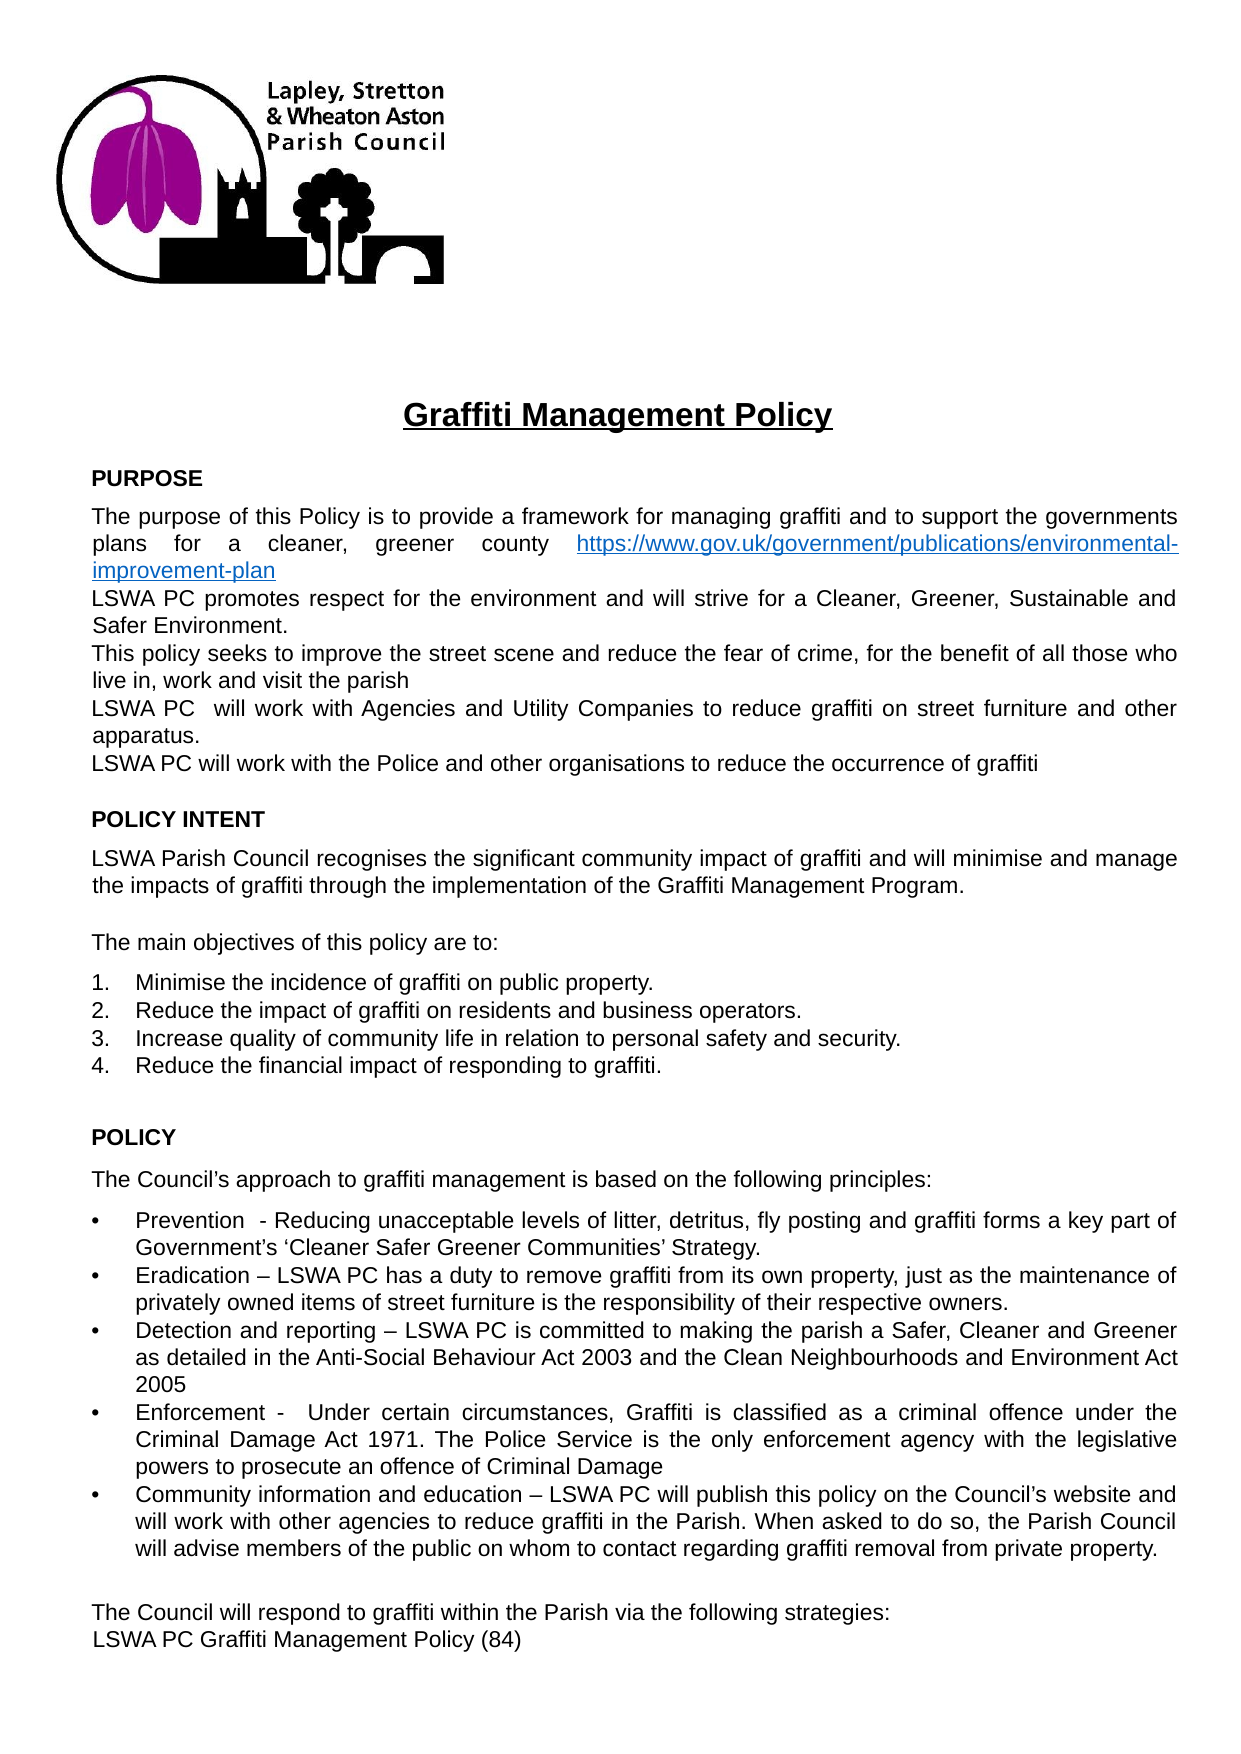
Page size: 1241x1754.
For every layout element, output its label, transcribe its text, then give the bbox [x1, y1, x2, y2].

list Enforcement - Under certain circumstances, Graffiti is classified as a criminal offence under the Criminal Damage Act 1971. The Police Service is the only enforcement agency with the legislative powers to prosecute an offence of Criminal Damage [91, 1399, 1178, 1479]
text LSWA PC will work with the Police and other organisations to reduce the occurrence of graffiti [91, 750, 1178, 777]
text LSWA Parish Council recognises the significant community impact of graffiti and will minimise and manage the impacts of graffiti through the implementation of the Graffiti Management Program. [91, 845, 1178, 898]
list Detection and reporting – LSWA PC is committed to making the parish a Safer, Cleaner and Greener as detailed in the Anti-Social Behaviour Act 2003 and the Clean Neighbourhoods and Environment Act 2005 [91, 1317, 1178, 1397]
list Reduce the impact of graffiti on residents and business operators. [91, 997, 1178, 1023]
text PURPOSE [91, 464, 1178, 491]
list Increase quality of community life in relation to personal safety and security. [91, 1024, 1178, 1051]
text The Council will respond to graffiti within the Parish via the following strategies: [91, 1599, 1178, 1625]
list Reduce the financial impact of responding to graffiti. [91, 1052, 1178, 1079]
subtitle POLICY INTENT [91, 806, 1178, 833]
text Graffiti Management Policy [57, 395, 1178, 433]
list Community information and education – LSWA PC will publish this policy on the Council’s website and will work with other agencies to reduce graffiti in the Parish. When asked to do so, the Parish Council will advise members of the public on whom to contact regarding graffiti removal from private property. [91, 1481, 1178, 1562]
text The Council’s approach to graffiti management is based on the following principles: [91, 1166, 1178, 1192]
text LSWA PC will work with Agencies and Utility Companies to reduce graffiti on street furniture and other apparatus. [91, 695, 1178, 749]
subtitle POLICY [91, 1123, 1178, 1150]
text LSWA PC promotes respect for the environment and will strive for a Cleaner, Greener, Sustainable and Safer Environment. [91, 585, 1178, 639]
list Prevention - Reducing unacceptable levels of litter, detritus, fly posting and graffiti forms a key part of Government’s ‘Cleaner Safer Greener Communities’ Strategy. [91, 1207, 1178, 1260]
list Minimise the incidence of graffiti on public property. [91, 969, 1178, 995]
text This policy seeks to improve the street scene and reduce the fear of crime, for the benefit of all those who live in, work and visit the parish [91, 640, 1178, 694]
list Eradication – LSWA PC has a duty to remove graffiti from its own property, just as the maintenance of privately owned items of street furniture is the responsibility of their respective owners. [91, 1262, 1178, 1315]
picture [56, 75, 444, 284]
text The main objectives of this policy are to: [91, 928, 1178, 955]
text The purpose of this Policy is to provide a framework for managing graffiti and to support the governments plans for a cleaner, greener county https://www.gov.uk/government/publications/environmental-improvement-plan [91, 503, 1178, 584]
